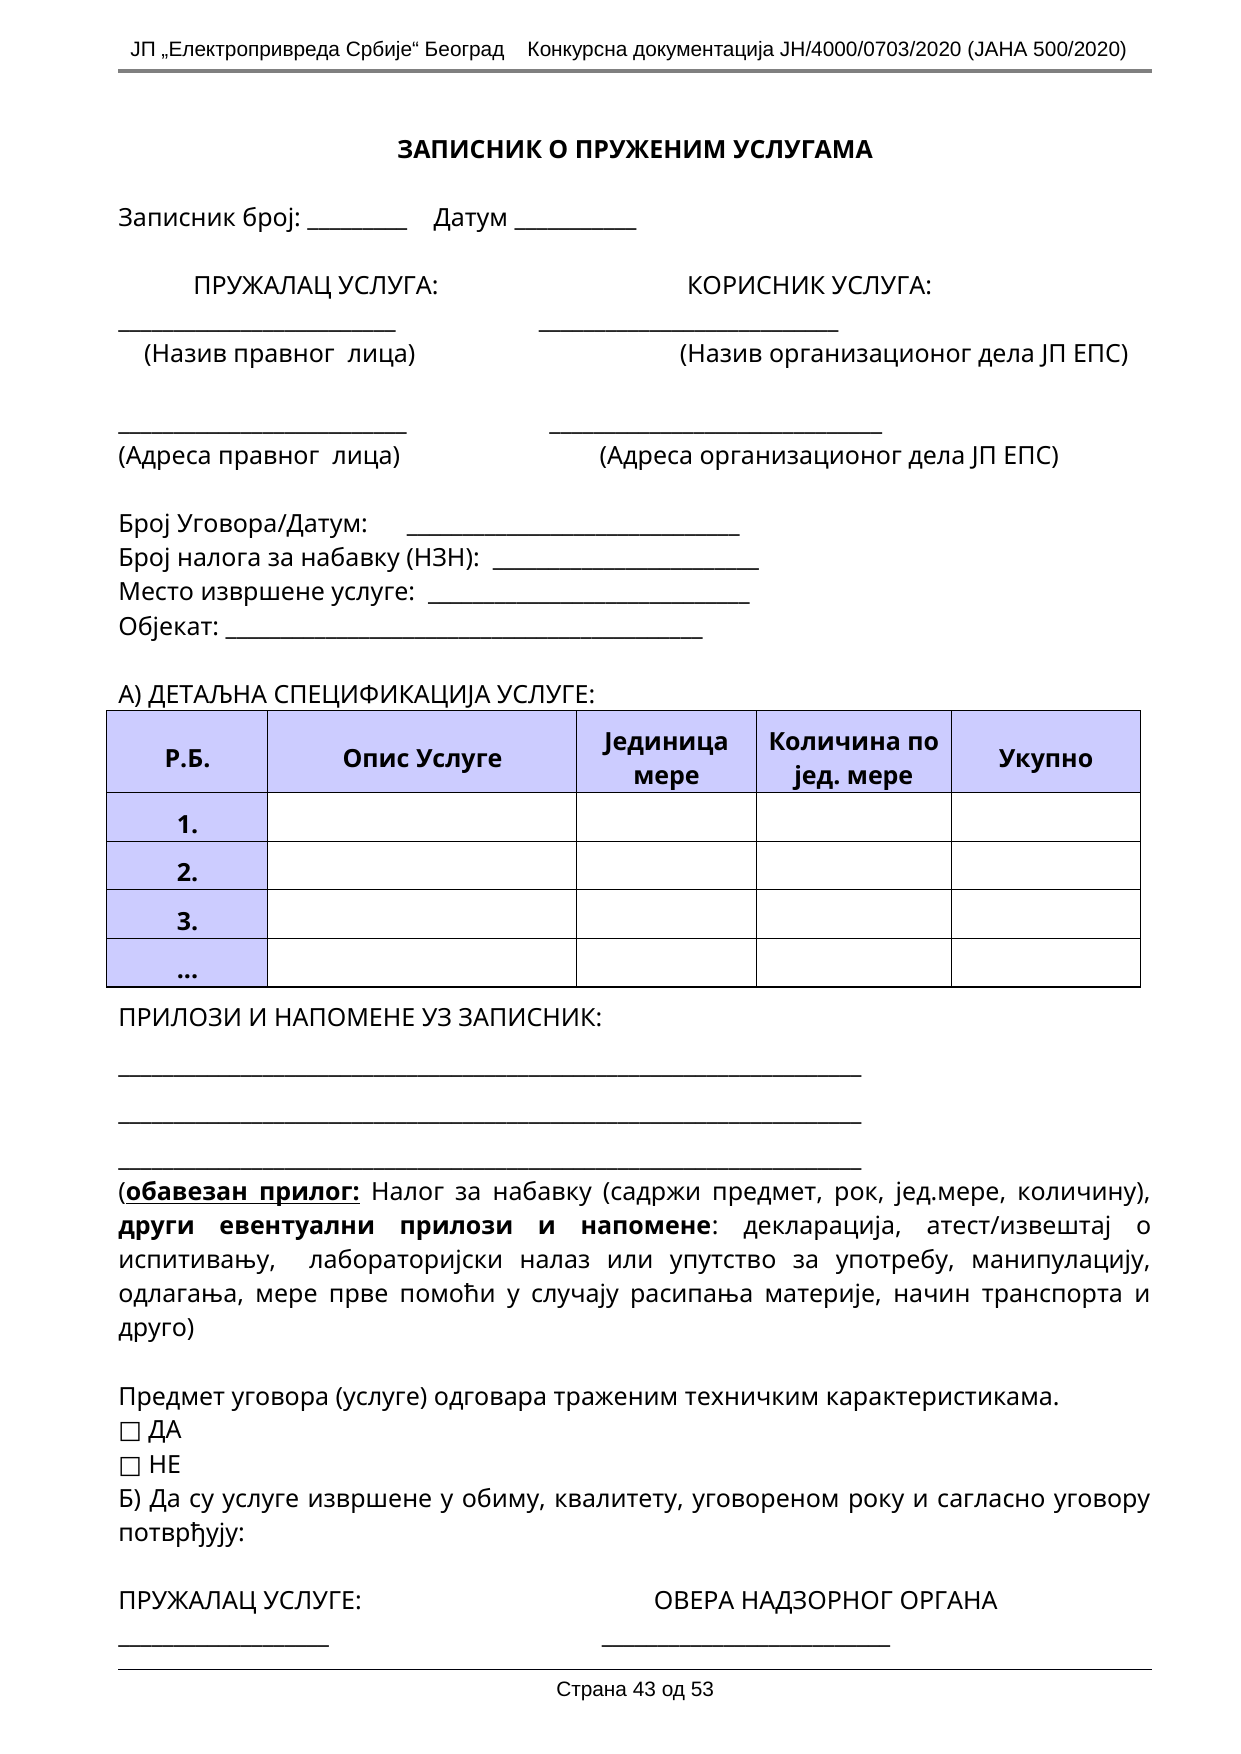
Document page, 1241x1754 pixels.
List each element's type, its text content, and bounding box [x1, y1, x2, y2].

table_cell [268, 890, 576, 938]
table_header Опис Услуге [268, 711, 576, 792]
table_cell [577, 793, 756, 841]
text Записник број: _________ Датум ___________ [118, 199, 1152, 233]
table_cell [757, 939, 951, 986]
table_header Јединица мере [577, 711, 756, 792]
table_cell 1. [107, 793, 267, 841]
text ПРУЖАЛАЦ УСЛУГЕ: ОВЕРА НАДЗОРНОГ ОРГАНА [118, 1582, 1152, 1617]
text ЗАПИСНИК О ПРУЖЕНИМ УСЛУГАМА [118, 131, 1152, 165]
text □ ДА [118, 1412, 1152, 1446]
table_cell [952, 793, 1140, 841]
table_header Укупно [952, 711, 1140, 792]
text Б) Да су услуге извршене у обиму, квалитету, уговореном року и сагласно уговору потврђују: [118, 1480, 1152, 1548]
table_cell [577, 842, 756, 889]
table_cell [577, 890, 756, 938]
table_header Р.Б. [107, 711, 267, 792]
table_cell [952, 939, 1140, 986]
text Број налога за набавку (НЗН): ________________________ [118, 540, 1152, 574]
table_cell [757, 793, 951, 841]
text □ НЕ [118, 1446, 1152, 1480]
table_header Количина по јед. мере [757, 711, 951, 792]
table_cell [577, 939, 756, 986]
table_cell [268, 842, 576, 889]
text ___________________ __________________________ [118, 1617, 1152, 1651]
table_cell [268, 939, 576, 986]
table_cell 2. [107, 842, 267, 889]
text А) ДЕТАЉНА СПЕЦИФИКАЦИЈА УСЛУГЕ: [118, 676, 1152, 710]
text Место извршене услуге: _____________________________ [118, 574, 1152, 608]
text Број Уговора/Датум: ______________________________ [118, 506, 1152, 540]
text __________________________ ______________________________ [118, 404, 1152, 438]
text ПРИЛОЗИ И НАПОМЕНЕ УЗ ЗАПИСНИК: [118, 1000, 1152, 1034]
text Објекат: ___________________________________________ [118, 608, 1152, 642]
table_cell [757, 842, 951, 889]
text ___________________________________________________________________ [118, 1140, 1152, 1174]
table_cell ... [107, 939, 267, 986]
table_cell [757, 890, 951, 938]
text _________________________ ___________________________ [118, 302, 1152, 336]
text (Назив правног лица) (Назив организационог дела ЈП ЕПС) [118, 336, 1152, 370]
table_cell [952, 842, 1140, 889]
table_cell [268, 793, 576, 841]
text (Адреса правног лица) (Адреса организационог дела ЈП ЕПС) [118, 438, 1152, 472]
text Предмет уговора (услуге) одговара траженим техничким карактеристикама. [118, 1378, 1152, 1412]
text (обавезан прилог: Налог за набавку (садржи предмет, рок, јед.мере, количину), други евентуални прилози и напомене: декларација, атест/извештај о испитивању, лабораторијски налаз или упутство за употребу, манипулацију, одлагања, мере прве помоћи у случају расипања материје, начин транспорта и друго) [118, 1174, 1152, 1344]
table_cell 3. [107, 890, 267, 938]
text ___________________________________________________________________ [118, 1093, 1152, 1127]
table_cell [952, 890, 1140, 938]
text ___________________________________________________________________ [118, 1047, 1152, 1081]
text ПРУЖАЛАЦ УСЛУГА: КОРИСНИК УСЛУГА: [118, 267, 1152, 302]
